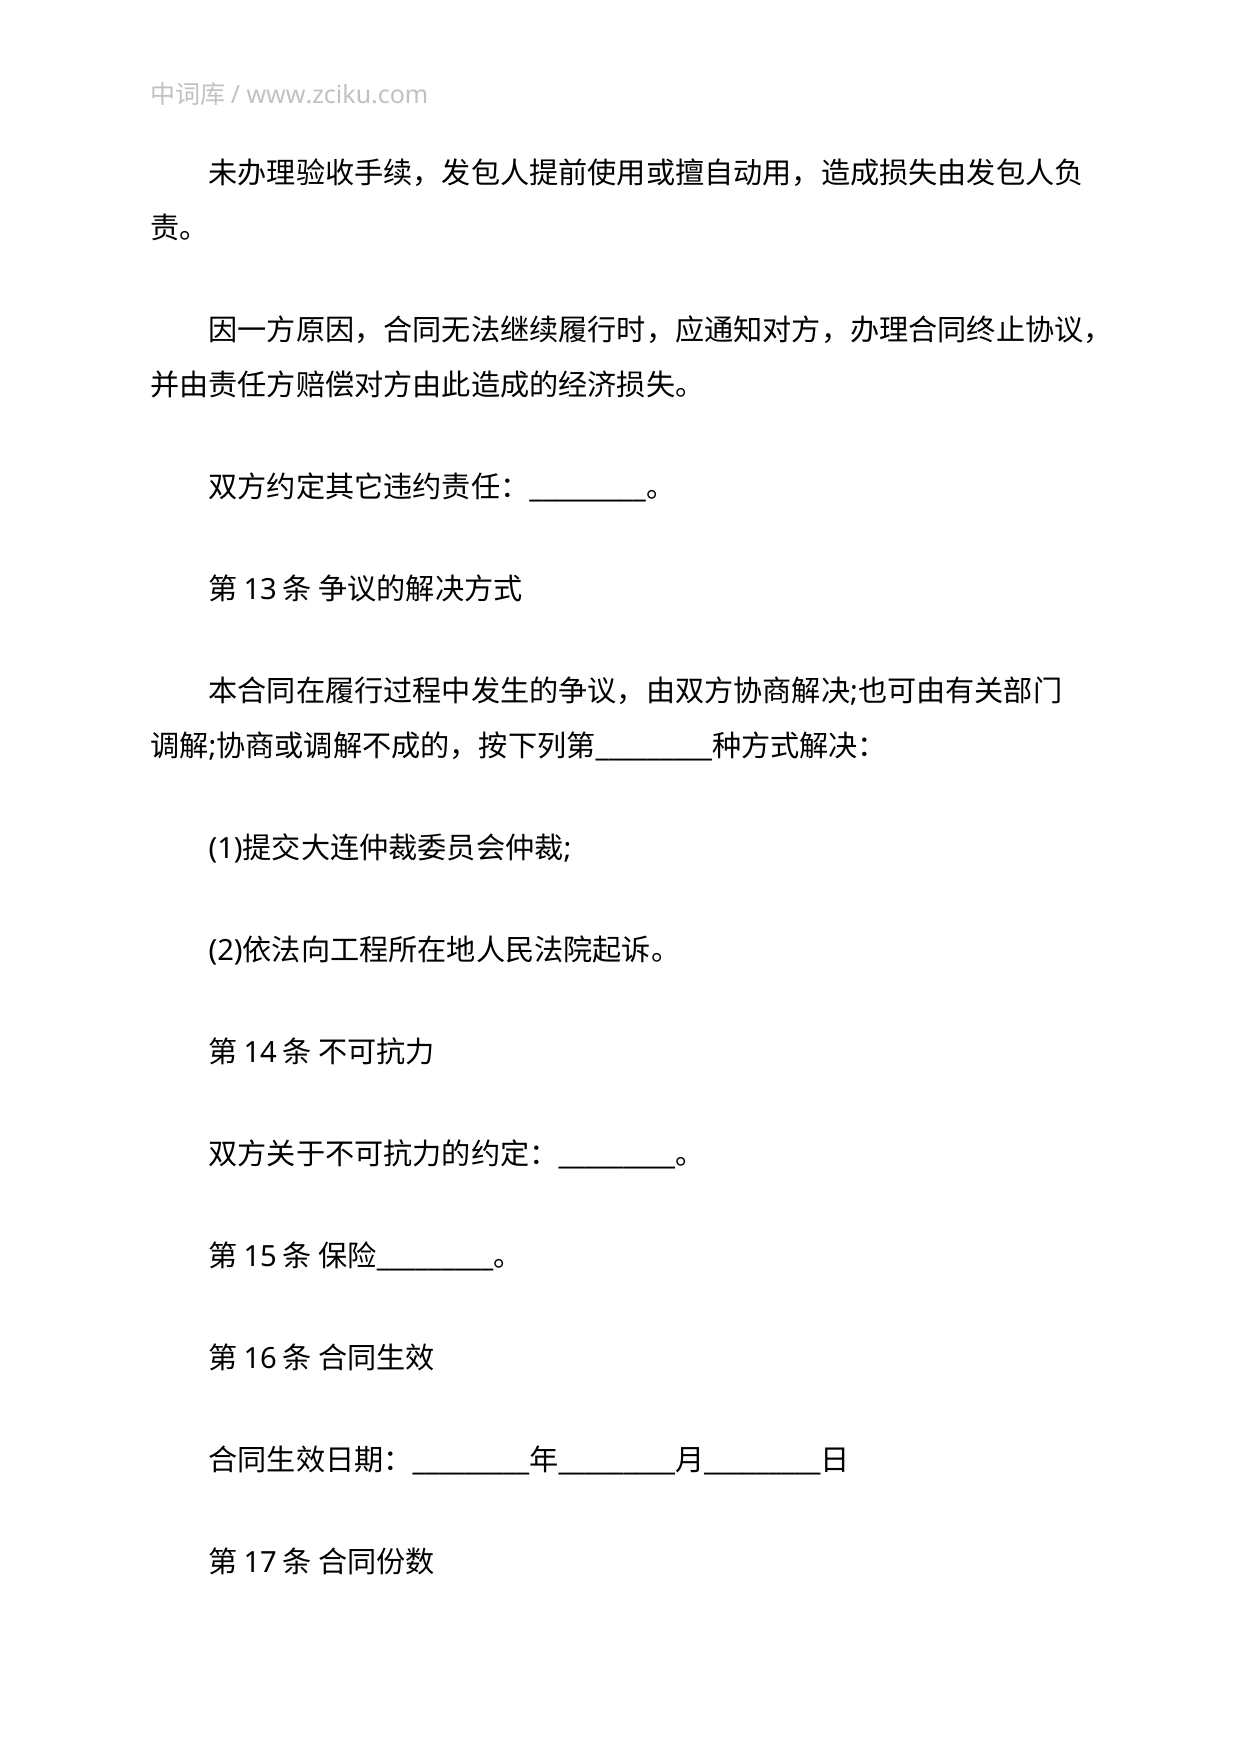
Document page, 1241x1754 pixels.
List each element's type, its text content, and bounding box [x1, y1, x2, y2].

text 双方约定其它违约责任：_________。 [150, 463, 1090, 506]
text 双方关于不可抗力的约定：_________。 [150, 1130, 1090, 1173]
text 未办理验收手续，发包人提前使用或擅自动用，造成损失由发包人负责。 [150, 150, 1090, 247]
text (2)依法向工程所在地人民法院起诉。 [150, 926, 1090, 969]
text 因一方原因，合同无法继续履行时，应通知对方，办理合同终止协议，并由责任方赔偿对方由此造成的经济损失。 [150, 307, 1090, 404]
text 第14条 不可抗力 [150, 1028, 1090, 1071]
text 第15条 保险_________。 [150, 1232, 1090, 1274]
text 本合同在履行过程中发生的争议，由双方协商解决;也可由有关部门调解;协商或调解不成的，按下列第_________种方式解决： [150, 667, 1090, 765]
text 第13条 争议的解决方式 [150, 565, 1090, 608]
text 第17条 合同份数 [150, 1538, 1090, 1581]
text (1)提交大连仲裁委员会仲裁; [150, 824, 1090, 867]
text 第16条 合同生效 [150, 1334, 1090, 1377]
text 合同生效日期：_________年_________月_________日 [150, 1436, 1090, 1478]
